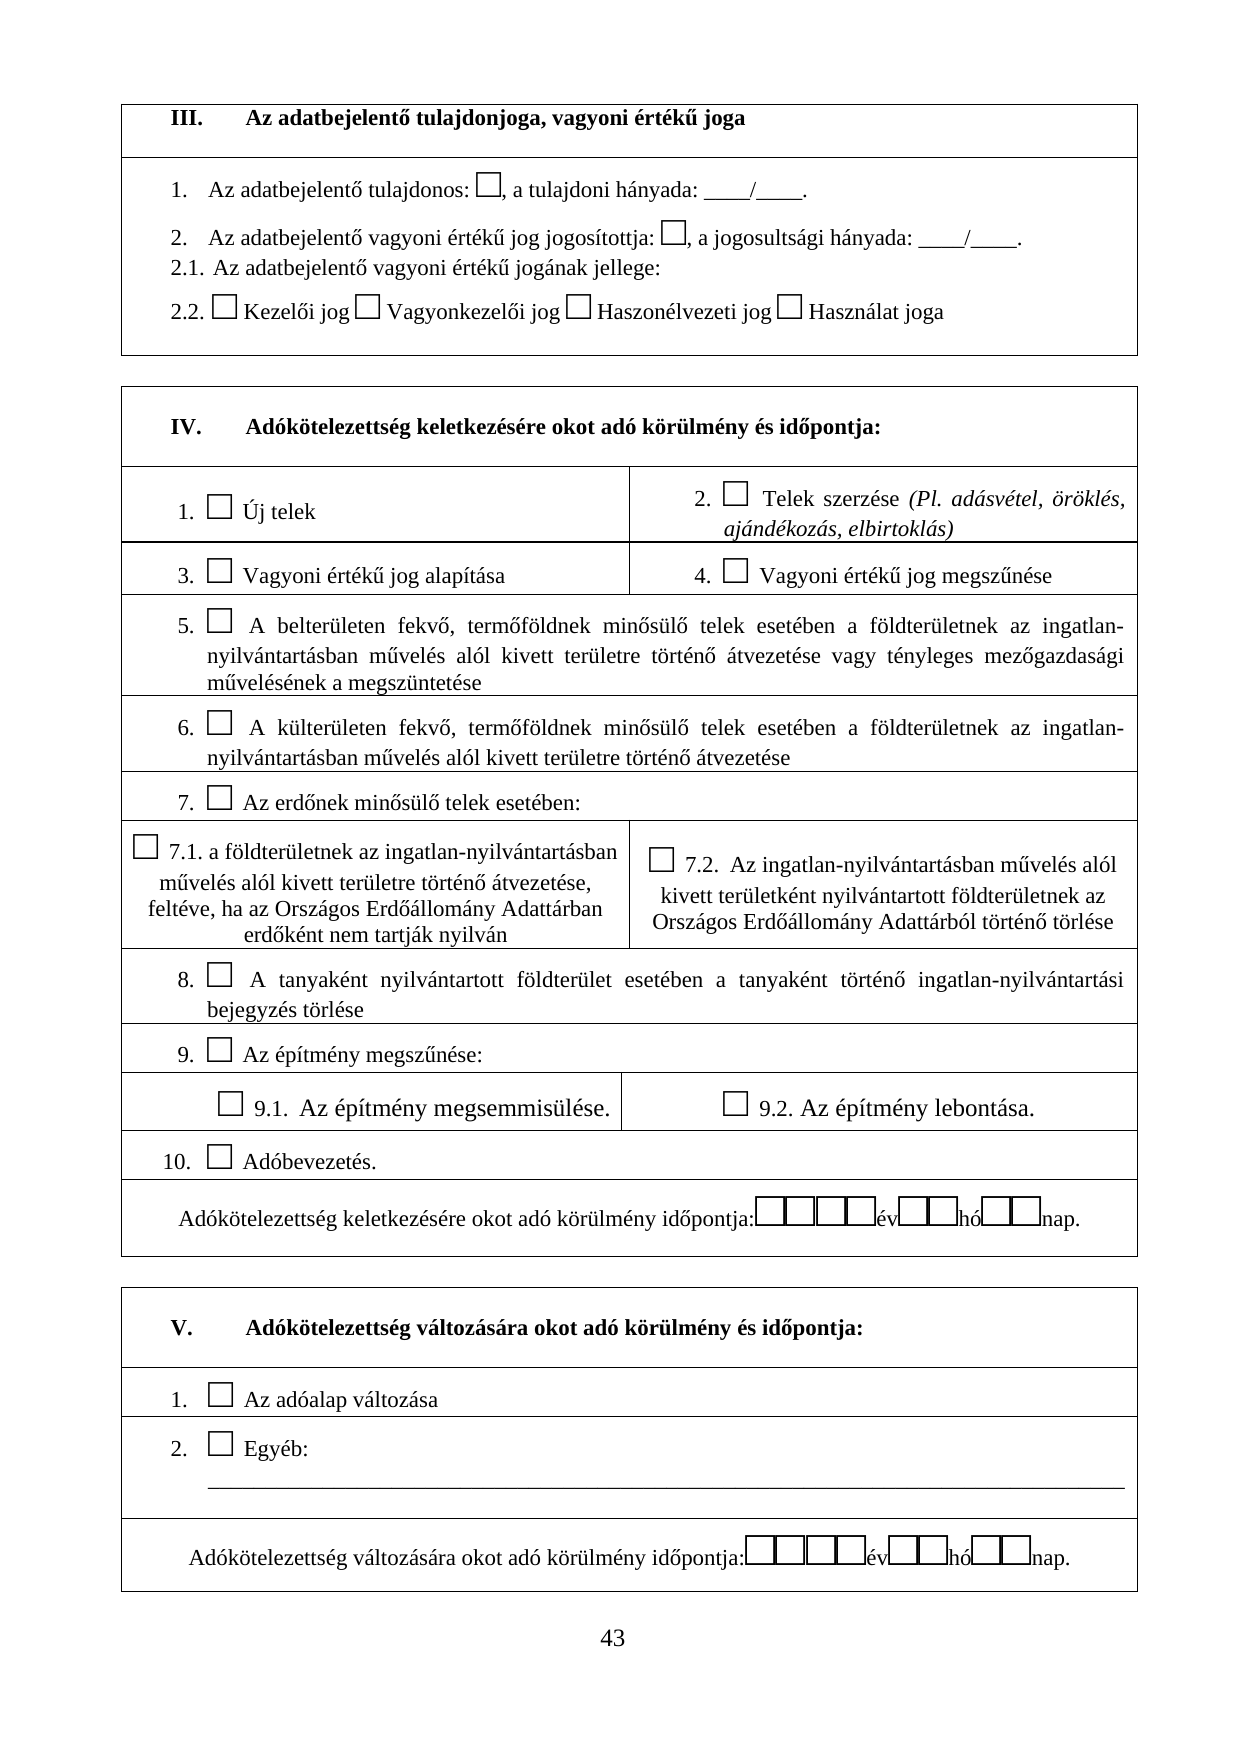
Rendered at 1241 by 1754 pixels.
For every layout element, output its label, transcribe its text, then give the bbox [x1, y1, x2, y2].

table_cell □ Vagyoni értékű jog megszűnése [630, 543, 1137, 594]
table_cell □ 9.1. Az építmény megsemmisülése. [122, 1073, 621, 1130]
table_cell □ A tanyaként nyilvántartott földterület esetében a tanyaként történő ingatlan-nyilvántartási bejegyzés törlése [122, 949, 1137, 1023]
table_cell Adókötelezettség keletkezésére okot adó körülmény időpontja:□□□□év□□hó□□nap. [122, 1180, 1137, 1256]
table_header Adókötelezettség keletkezésére okot adó körülmény és időpontja: [122, 387, 1137, 466]
table_cell □ Az építmény megszűnése: [122, 1024, 1137, 1072]
table_cell □ 9.2. Az építmény lebontása. [622, 1073, 1137, 1130]
table_cell □ Új telek [122, 467, 629, 541]
table_cell Az adatbejelentő tulajdonos: □, a tulajdoni hányada: ____/____. Az adatbejelentő vagyoni értékű jog jogosítottja: □, a jogosultsági hányada: ____/____. Az adatbejelentő vagyoni értékű jogának jellege: □ Kezelői jog □ Vagyonkezelői jog □ Haszonélvezeti jog □ Használat joga [122, 158, 1137, 355]
table_cell □ Egyéb: ________________________________________________________________________________ [122, 1417, 1137, 1518]
table_cell □ Az adóalap változása [122, 1368, 1137, 1416]
table_cell Adókötelezettség változására okot adó körülmény időpontja:□□□□év□□hó□□nap. [122, 1519, 1137, 1591]
table_cell □ Adóbevezetés. [122, 1131, 1137, 1179]
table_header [122, 105, 1137, 157]
table_cell □ Vagyoni értékű jog alapítása [122, 543, 629, 594]
table_cell □ A külterületen fekvő, termőföldnek minősülő telek esetében a földterületnek az ingatlan-nyilvántartásban művelés alól kivett területre történő átvezetése [122, 696, 1137, 771]
table_cell □ Az erdőnek minősülő telek esetében: [122, 772, 1137, 819]
table_cell □ 7.2. Az ingatlan-nyilvántartásban művelés alól kivett területként nyilvántartott földterületnek az Országos Erdőállomány Adattárból történő törlése [630, 821, 1137, 948]
table_cell □ 7.1. a földterületnek az ingatlan-nyilvántartásban művelés alól kivett területre történő átvezetése, feltéve, ha az Országos Erdőállomány Adattárban erdőként nem tartják nyilván [122, 821, 629, 948]
table_cell □ Telek szerzése (Pl. adásvétel, öröklés, ajándékozás, elbirtoklás) [630, 467, 1137, 541]
table_header Adókötelezettség változására okot adó körülmény és időpontja: [122, 1288, 1137, 1367]
table_cell □ A belterületen fekvő, termőföldnek minősülő telek esetében a földterületnek az ingatlan-nyilvántartásban művelés alól kivett területre történő átvezetése vagy tényleges mezőgazdasági művelésének a megszüntetése [122, 595, 1137, 695]
